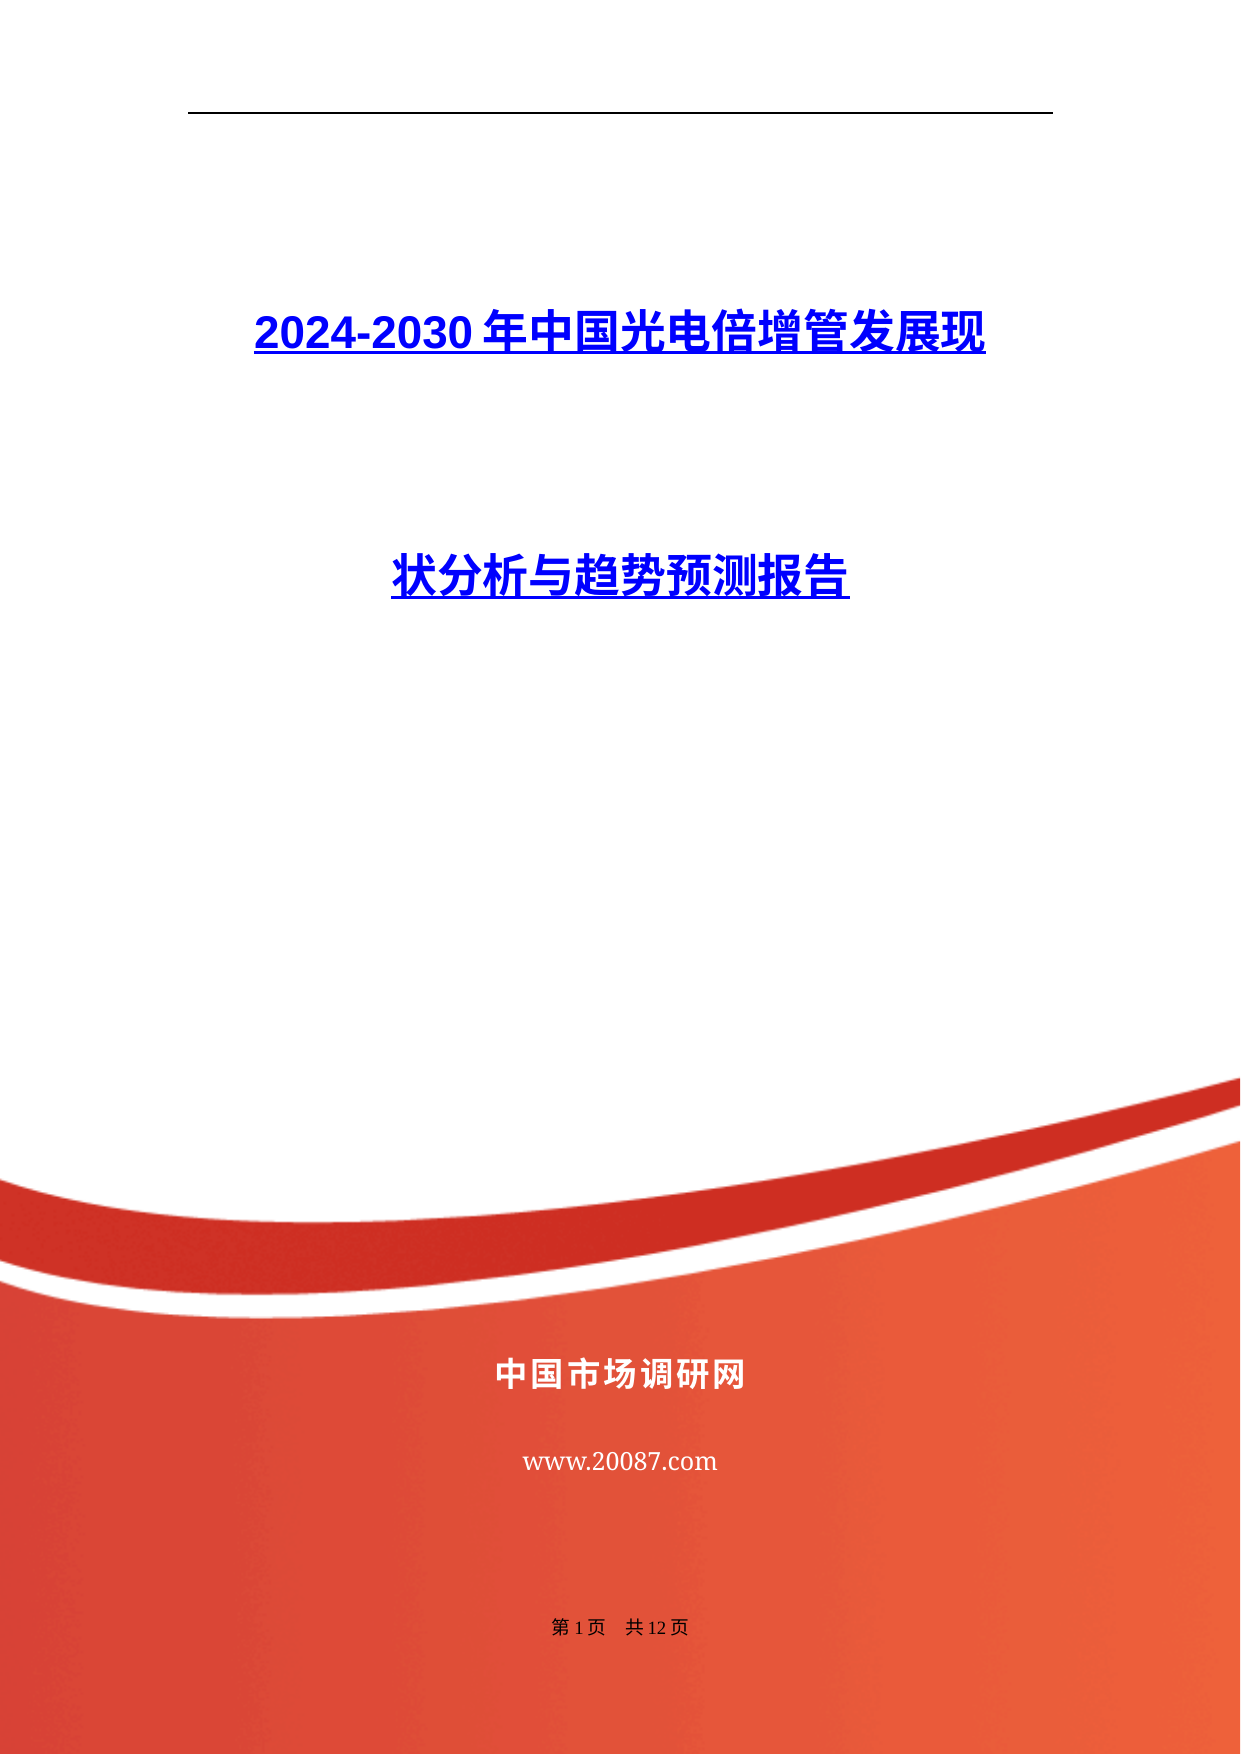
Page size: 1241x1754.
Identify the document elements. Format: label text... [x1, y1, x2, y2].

picture [0, 1006, 1241, 1754]
table_header 2024-2030年中国光电倍增管发展现状分析与趋势预测报告 [188, 207, 1053, 773]
text www.20087.com [187, 1428, 1053, 1493]
subtitle 中国市场调研网 [187, 1339, 1053, 1404]
